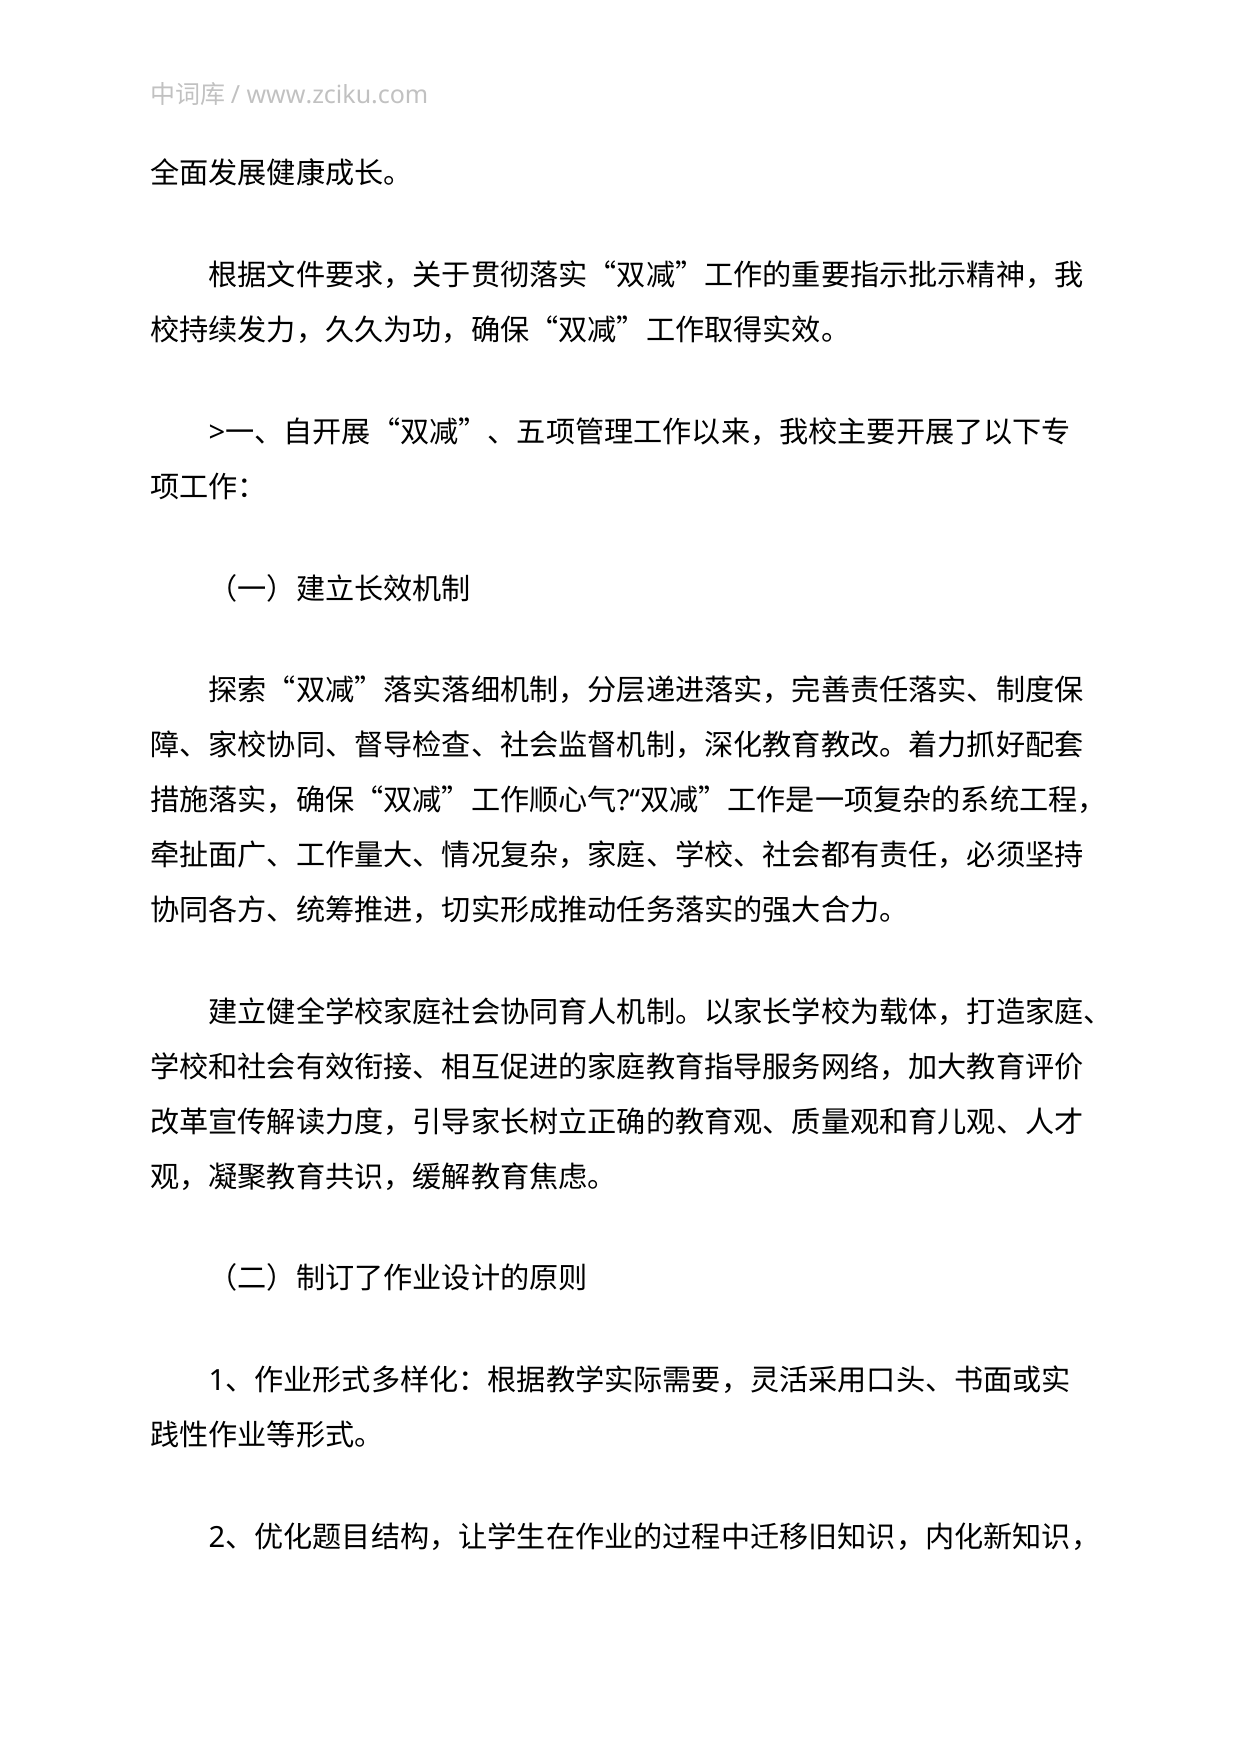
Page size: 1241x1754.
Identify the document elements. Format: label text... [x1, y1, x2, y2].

text 探索“双减”落实落细机制，分层递进落实，完善责任落实、制度保障、家校协同、督导检查、社会监督机制，深化教育教改。着力抓好配套措施落实，确保“双减”工作顺心气?“双减”工作是一项复杂的系统工程，牵扯面广、工作量大、情况复杂，家庭、学校、社会都有责任，必须坚持协同各方、统筹推进，切实形成推动任务落实的强大合力。 [150, 667, 1090, 929]
text （二）制订了作业设计的原则 [150, 1255, 1090, 1297]
text 根据文件要求，关于贯彻落实“双减”工作的重要指示批示精神，我校持续发力，久久为功，确保“双减”工作取得实效。 [150, 252, 1090, 349]
text 建立健全学校家庭社会协同育人机制。以家长学校为载体，打造家庭、学校和社会有效衔接、相互促进的家庭教育指导服务网络，加大教育评价改革宣传解读力度，引导家长树立正确的教育观、质量观和育儿观、人才观，凝聚教育共识，缓解教育焦虑。 [150, 988, 1090, 1195]
text 1、作业形式多样化：根据教学实际需要，灵活采用口头、书面或实践性作业等形式。 [150, 1357, 1090, 1454]
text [150, 1513, 1090, 1556]
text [150, 150, 1090, 192]
text （一）建立长效机制 [150, 565, 1090, 607]
text >一、自开展“双减”、五项管理工作以来，我校主要开展了以下专项工作： [150, 408, 1090, 506]
